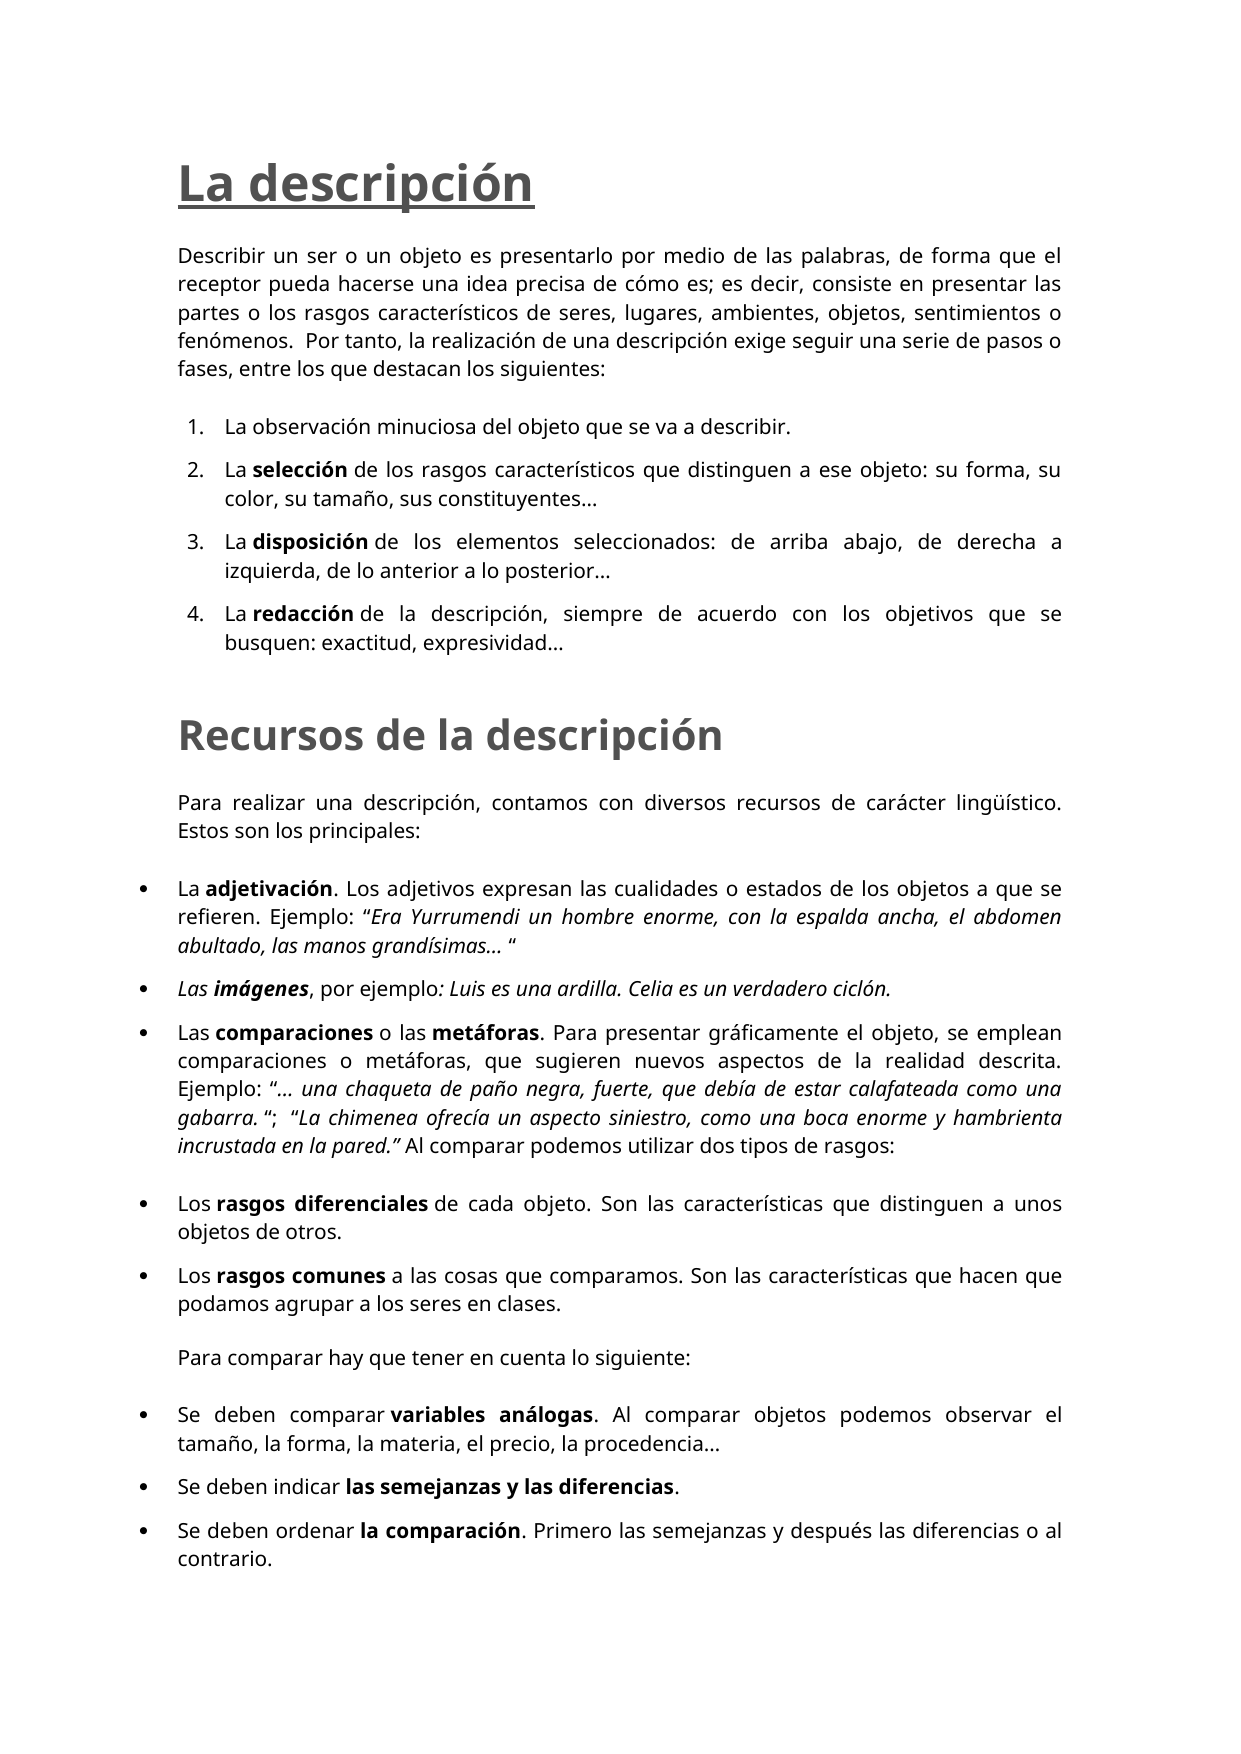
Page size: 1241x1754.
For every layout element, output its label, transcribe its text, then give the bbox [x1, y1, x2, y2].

text Para realizar una descripción, contamos con diversos recursos de carácter lingüístico. Estos son los principales: [177, 788, 1063, 845]
list Se deben comparar variables análogas. Al comparar objetos podemos observar el tamaño, la forma, la materia, el precio, la procedencia… [140, 1400, 1063, 1457]
list Las comparaciones o las metáforas. Para presentar gráficamente el objeto, se emplean comparaciones o metáforas, que sugieren nuevos aspectos de la realidad descrita. Ejemplo: “… una chaqueta de paño negra, fuerte, que debía de estar calafateada como una gabarra. “; “La chimenea ofrecía un aspecto siniestro, como una boca enorme y hambrienta incrustada en la pared.” Al comparar podemos utilizar dos tipos de rasgos: [140, 1018, 1063, 1160]
list Se deben ordenar la comparación. Primero las semejanzas y después las diferencias o al contrario. [140, 1516, 1063, 1573]
list Los rasgos comunes a las cosas que comparamos. Son las características que hacen que podamos agrupar a los seres en clases. [140, 1261, 1063, 1318]
list Las imágenes, por ejemplo: Luis es una ardilla. Celia es un verdadero ciclón. [140, 974, 1063, 1003]
text Para comparar hay que tener en cuenta lo siguiente: [177, 1343, 1063, 1371]
text La descripción [177, 148, 1063, 216]
list La adjetivación. Los adjetivos expresan las cualidades o estados de los objetos a que se refieren. Ejemplo: “Era Yurrumendi un hombre enorme, con la espalda ancha, el abdomen abultado, las manos grandísimas… “ [140, 874, 1063, 959]
list Los rasgos diferenciales de cada objeto. Son las características que distinguen a unos objetos de otros. [140, 1189, 1063, 1246]
text Recursos de la descripción [177, 706, 1063, 763]
list La observación minuciosa del objeto que se va a describir. [187, 412, 1063, 441]
list La disposición de los elementos seleccionados: de arriba abajo, de derecha a izquierda, de lo anterior a lo posterior… [187, 527, 1063, 584]
list Se deben indicar las semejanzas y las diferencias. [140, 1472, 1063, 1501]
list La selección de los rasgos característicos que distinguen a ese objeto: su forma, su color, su tamaño, sus constituyentes… [187, 456, 1063, 512]
list La redacción de la descripción, siempre de acuerdo con los objetivos que se busquen: exactitud, expresividad… [187, 599, 1063, 656]
text Describir un ser o un objeto es presentarlo por medio de las palabras, de forma que el receptor pueda hacerse una idea precisa de cómo es; es decir, consiste en presentar las partes o los rasgos característicos de seres, lugares, ambientes, objetos, sentimientos o fenómenos. Por tanto, la realización de una descripción exige seguir una serie de pasos o fases, entre los que destacan los siguientes: [177, 241, 1063, 383]
